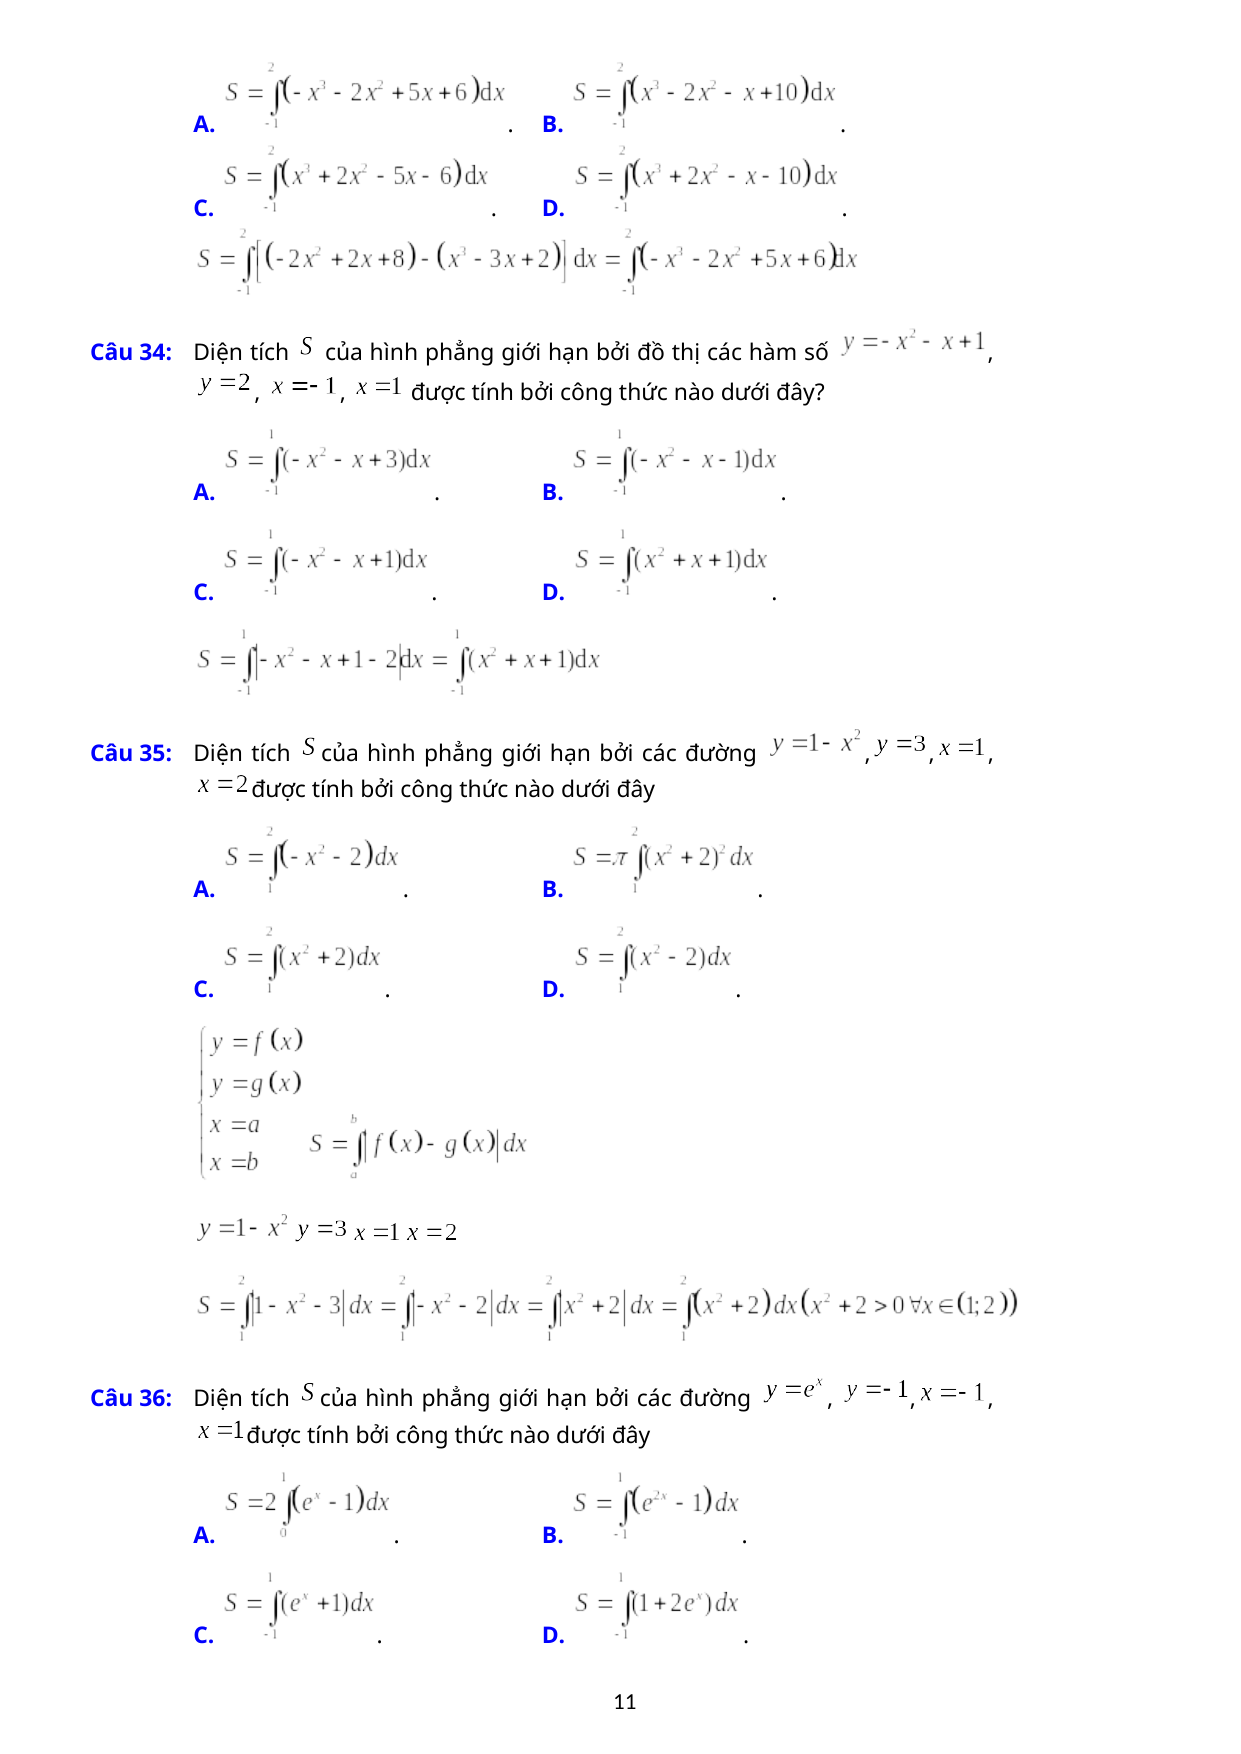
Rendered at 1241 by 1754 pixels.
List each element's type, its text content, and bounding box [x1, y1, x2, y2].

text A. . B. . [90, 1467, 994, 1550]
text . [193, 223, 994, 306]
text . [193, 1269, 994, 1353]
text A. . B. . [90, 821, 994, 904]
text Công thức tính diện tích hình phẳng cho bởi 4 đường là ; [193, 1021, 994, 1192]
text C. . D. . [90, 1567, 994, 1650]
text ~Câu 36: Diện tích của hình phẳng giới hạn bởi các đường , ,,được tính bởi công thức nào dưới đây [90, 1369, 994, 1450]
text Vậy hình phẳng giới hạn bởi 4 đường ,,,có diện tích [193, 1208, 994, 1253]
text A. . B. . [90, 423, 994, 507]
text C. . D. . [90, 523, 994, 607]
text Diện tích cần tìm là: . [193, 623, 994, 707]
text A. . B. . [90, 56, 994, 139]
text C. . D. . [90, 139, 994, 223]
text ~Câu 34: Diện tích của hình phẳng giới hạn bởi đồ thị các hàm số , , , được tính bởi công thức nào dưới đây? [90, 323, 994, 407]
text C. . D. . [90, 921, 994, 1004]
text ~Câu 35: Diện tích của hình phẳng giới hạn bởi các đường ,,,được tính bởi công thức nào dưới đây [90, 723, 994, 804]
